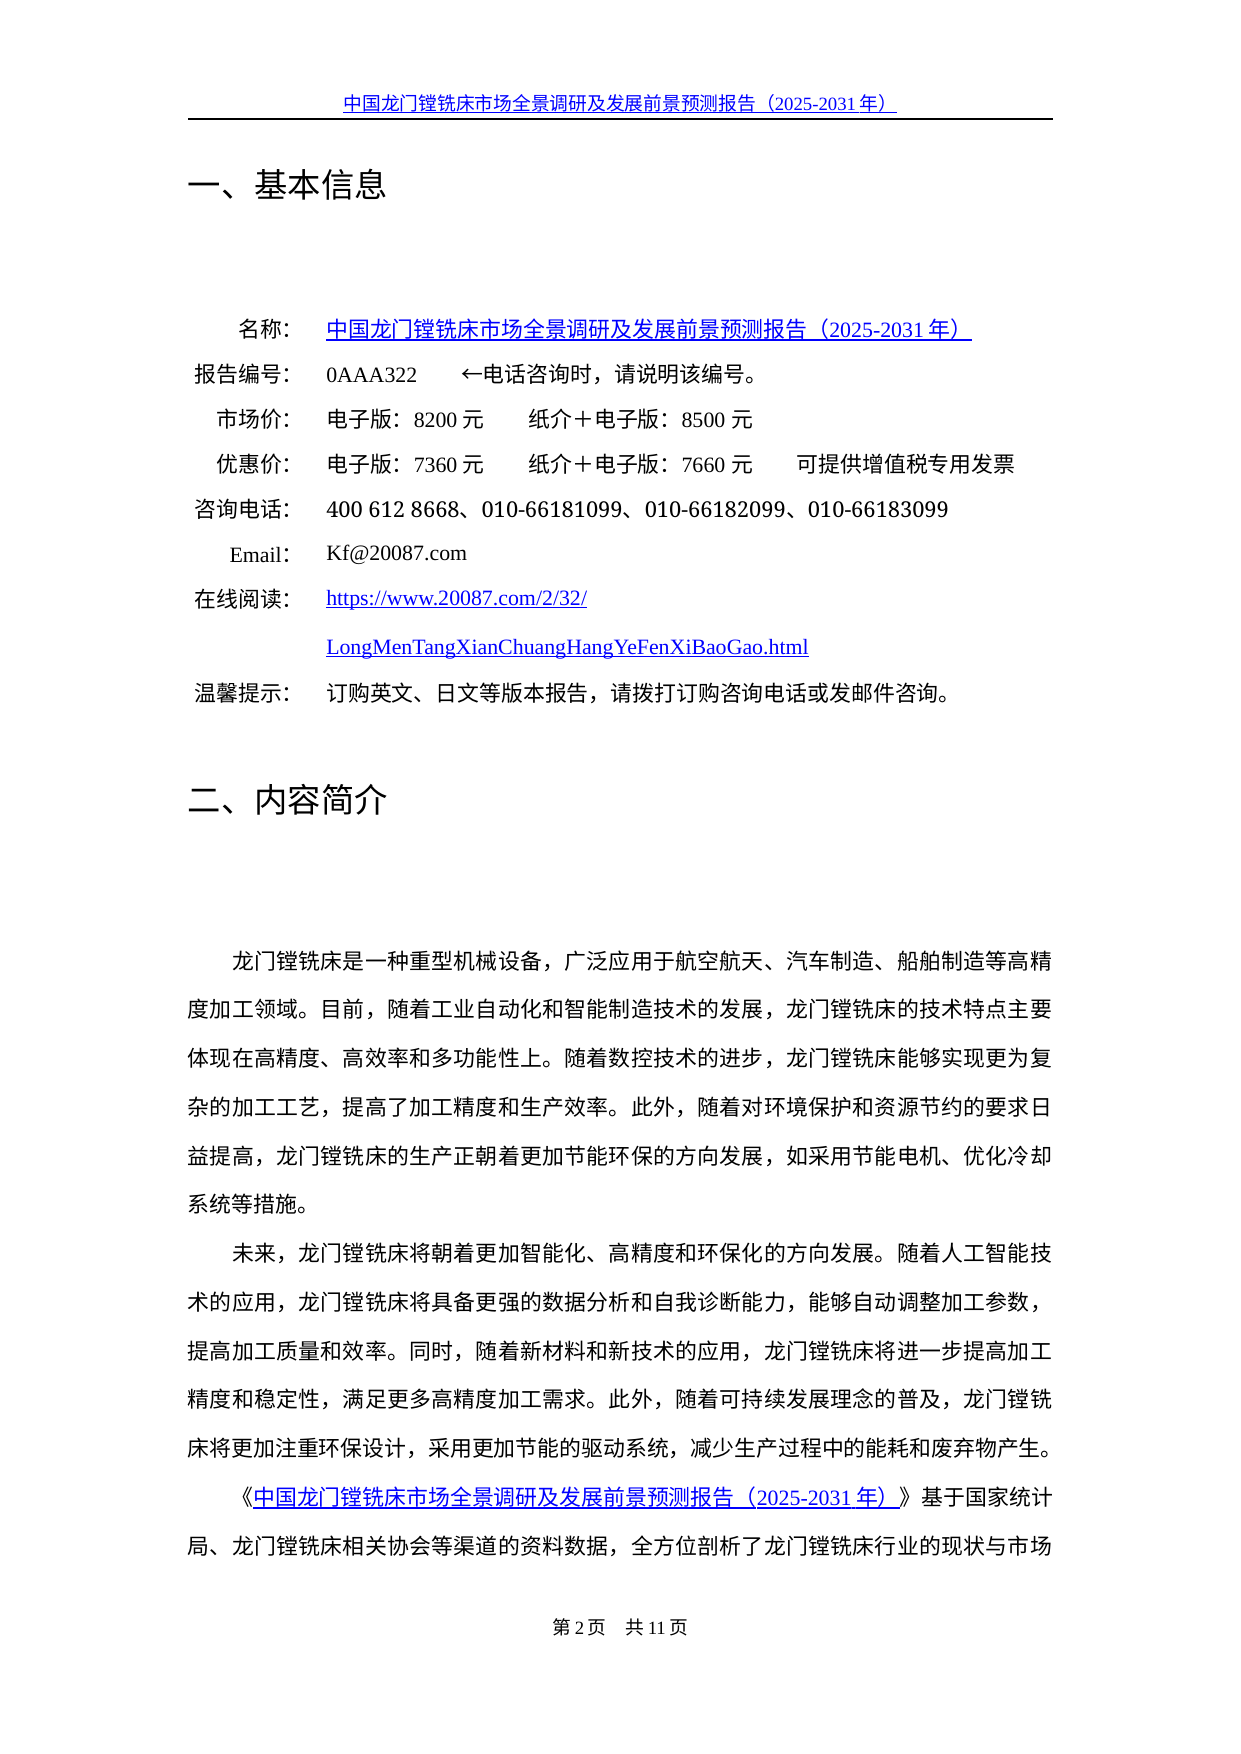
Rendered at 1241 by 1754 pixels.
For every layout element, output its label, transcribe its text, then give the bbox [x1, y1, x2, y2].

table_cell 市场价： [167, 402, 315, 447]
title 二、内容简介 [187, 766, 1053, 831]
table_cell 咨询电话： [167, 492, 315, 537]
table_cell Kf@20087.com [315, 537, 1073, 582]
table_cell 温馨提示： [167, 675, 315, 720]
table_cell [315, 582, 1073, 675]
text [187, 943, 1053, 1561]
table_cell 优惠价： [167, 447, 315, 492]
table_cell 0AAA322 ←电话咨询时，请说明该编号。 [315, 357, 1073, 402]
table_cell 订购英文、日文等版本报告，请拨打订购咨询电话或发邮件咨询。 [315, 675, 1073, 720]
table_header 中国龙门镗铣床市场全景调研及发展前景预测报告（2025-2031年） [315, 312, 1073, 357]
table_cell 电子版：8200 元 纸介＋电子版：8500 元 [315, 402, 1073, 447]
table_cell 电子版：7360 元 纸介＋电子版：7660 元 可提供增值税专用发票 [315, 447, 1073, 492]
table_cell 在线阅读： [167, 582, 315, 675]
title 一、基本信息 [187, 150, 1053, 215]
table_cell 400 612 8668、010-66181099、010-66182099、010-66183099 [315, 492, 1073, 537]
table_cell Email： [167, 537, 315, 582]
table_cell 报告编号： [167, 357, 315, 402]
table_header 名称： [167, 312, 315, 357]
